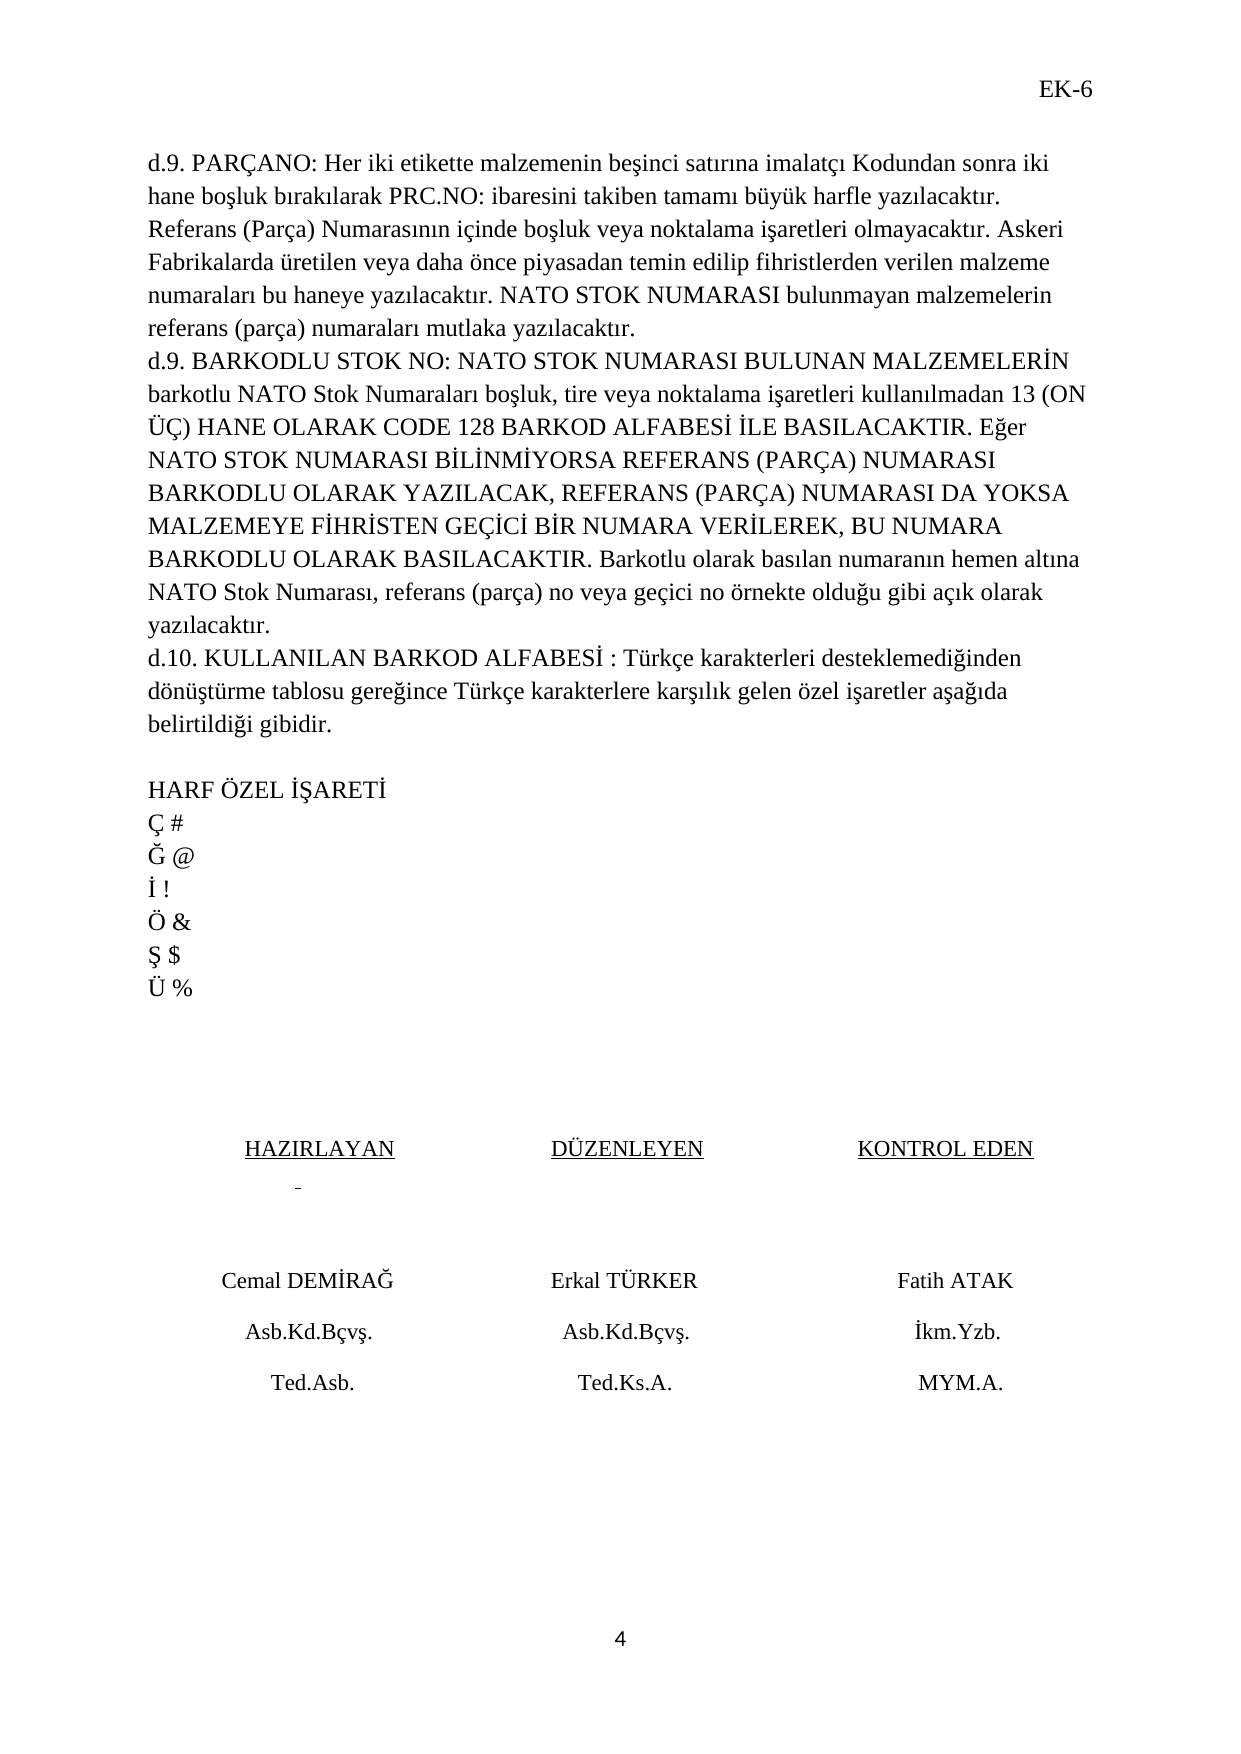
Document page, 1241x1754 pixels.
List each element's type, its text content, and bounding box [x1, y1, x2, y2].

text Asb.Kd.Bçvş. Asb.Kd.Bçvş. İkm.Yzb. [148, 1318, 1092, 1344]
text Cemal DEMİRAĞ Erkal TÜRKER Fatih ATAK [148, 1267, 1092, 1293]
text Ted.Asb. Ted.Ks.A. MYM.A. [265, 1369, 1092, 1396]
text HAZIRLAYAN DÜZENLEYEN KONTROL EDEN [148, 1135, 1092, 1191]
text d.9. PARÇANO: Her iki etikette malzemenin beşinci satırına imalatçı Kodundan sonra iki hane boşluk bırakılarak PRC.NO: ibaresini takiben tamamı büyük harfle yazılacaktır. Referans (Parça) Numarasının içinde boşluk veya noktalama işaretleri olmayacaktır. Askeri Fabrikalarda üretilen veya daha önce piyasadan temin edilip fihristlerden verilen malzeme numaraları bu haneye yazılacaktır. NATO STOK NUMARASI bulunmayan malzemelerin referans (parça) numaraları mutlaka yazılacaktır. d.9. BARKODLU STOK NO: NATO STOK NUMARASI BULUNAN MALZEMELERİN barkotlu NATO Stok Numaraları boşluk, tire veya noktalama işaretleri kullanılmadan 13 (ON ÜÇ) HANE OLARAK CODE 128 BARKOD ALFABESİ İLE BASILACAKTIR. Eğer NATO STOK NUMARASI BİLİNMİYORSA REFERANS (PARÇA) NUMARASI BARKODLU OLARAK YAZILACAK, REFERANS (PARÇA) NUMARASI DA YOKSA MALZEMEYE FİHRİSTEN GEÇİCİ BİR NUMARA VERİLEREK, BU NUMARA BARKODLU OLARAK BASILACAKTIR. Barkotlu olarak basılan numaranın hemen altına NATO Stok Numarası, referans (parça) no veya geçici no örnekte olduğu gibi açık olarak yazılacaktır. d.10. KULLANILAN BARKOD ALFABESİ : Türkçe karakterleri desteklemediğinden dönüştürme tablosu gereğince Türkçe karakterlere karşılık gelen özel işaretler aşağıda belirtildiği gibidir. HARF ÖZEL İŞARETİ Ç # Ğ @ İ ! Ö & Ş $ Ü % [148, 148, 1092, 1002]
